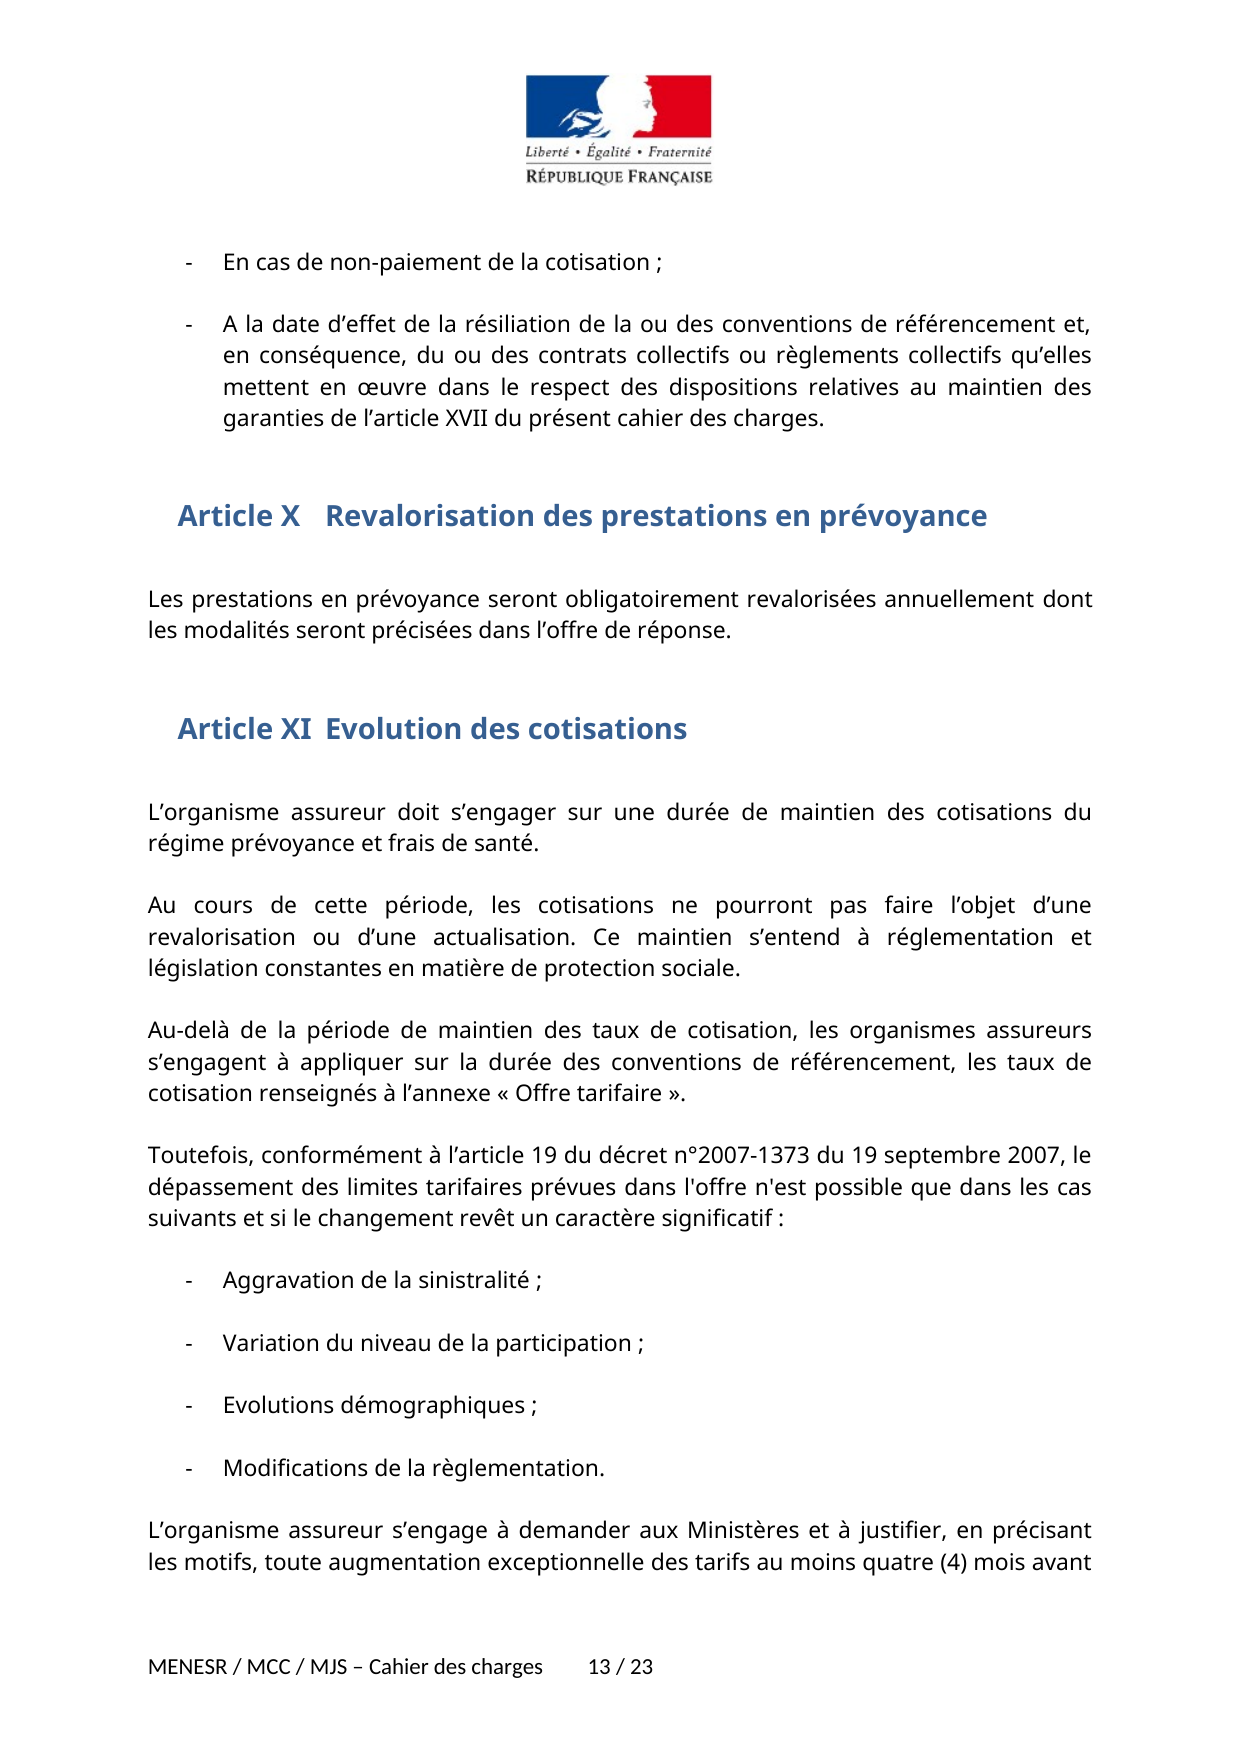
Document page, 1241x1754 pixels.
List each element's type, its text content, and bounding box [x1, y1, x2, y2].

picture [525, 73, 715, 187]
text Au cours de cette période, les cotisations ne pourront pas faire l’objet d’une revalorisation ou d’une actualisation. Ce maintien s’entend à réglementation et législation constantes en matière de protection sociale. [148, 889, 1093, 983]
text L’organisme assureur doit s’engager sur une durée de maintien des cotisations du régime prévoyance et frais de santé. [148, 796, 1093, 858]
list Aggravation de la sinistralité ; [185, 1264, 1093, 1296]
list Evolution des cotisations [177, 708, 1093, 748]
text Toutefois, conformément à l’article 19 du décret n°2007-1373 du 19 septembre 2007, le dépassement des limites tarifaires prévues dans l'offre n'est possible que dans les cas suivants et si le changement revêt un caractère significatif : [148, 1139, 1093, 1233]
list A la date d’effet de la résiliation de la ou des conventions de référencement et, en conséquence, du ou des contrats collectifs ou règlements collectifs qu’elles mettent en œuvre dans le respect des dispositions relatives au maintien des garanties de l’article XVII du présent cahier des charges. [185, 308, 1093, 433]
text Au-delà de la période de maintien des taux de cotisation, les organismes assureurs s’engagent à appliquer sur la durée des conventions de référencement, les taux de cotisation renseignés à l’annexe « Offre tarifaire ». [148, 1014, 1093, 1108]
list Revalorisation des prestations en prévoyance [177, 496, 1093, 535]
list Evolutions démographiques ; [185, 1389, 1093, 1421]
list Variation du niveau de la participation ; [185, 1327, 1093, 1358]
text Les prestations en prévoyance seront obligatoirement revalorisées annuellement dont les modalités seront précisées dans l’offre de réponse. [148, 583, 1093, 646]
list En cas de non-paiement de la cotisation ; [185, 246, 1093, 277]
list Modifications de la règlementation. [185, 1452, 1093, 1483]
